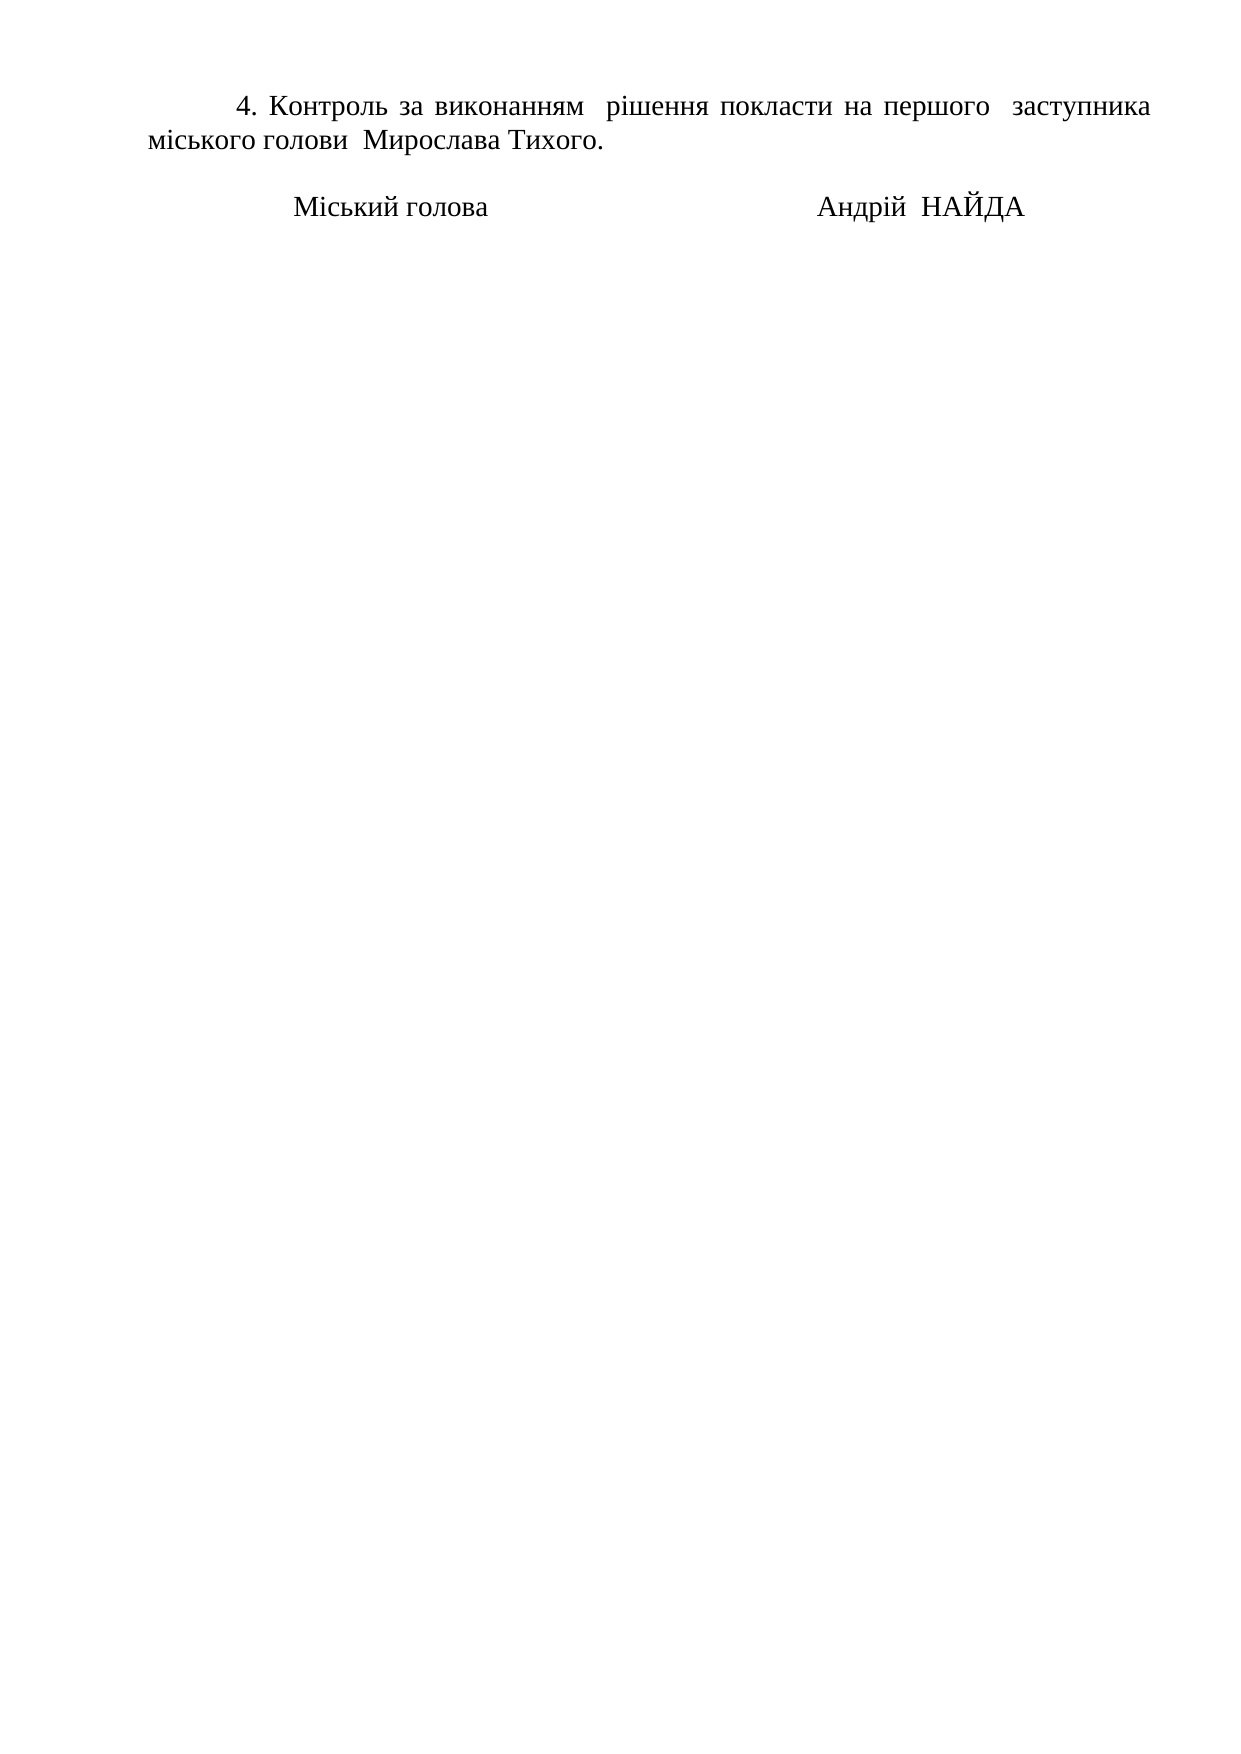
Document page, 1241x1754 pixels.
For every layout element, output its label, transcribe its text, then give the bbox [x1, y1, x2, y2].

text Міський голова Андрій НАЙДА [166, 189, 1152, 223]
text 4. Контроль за виконанням рішення покласти на першого заступника міського голови Мирослава Тихого. [148, 88, 1152, 156]
